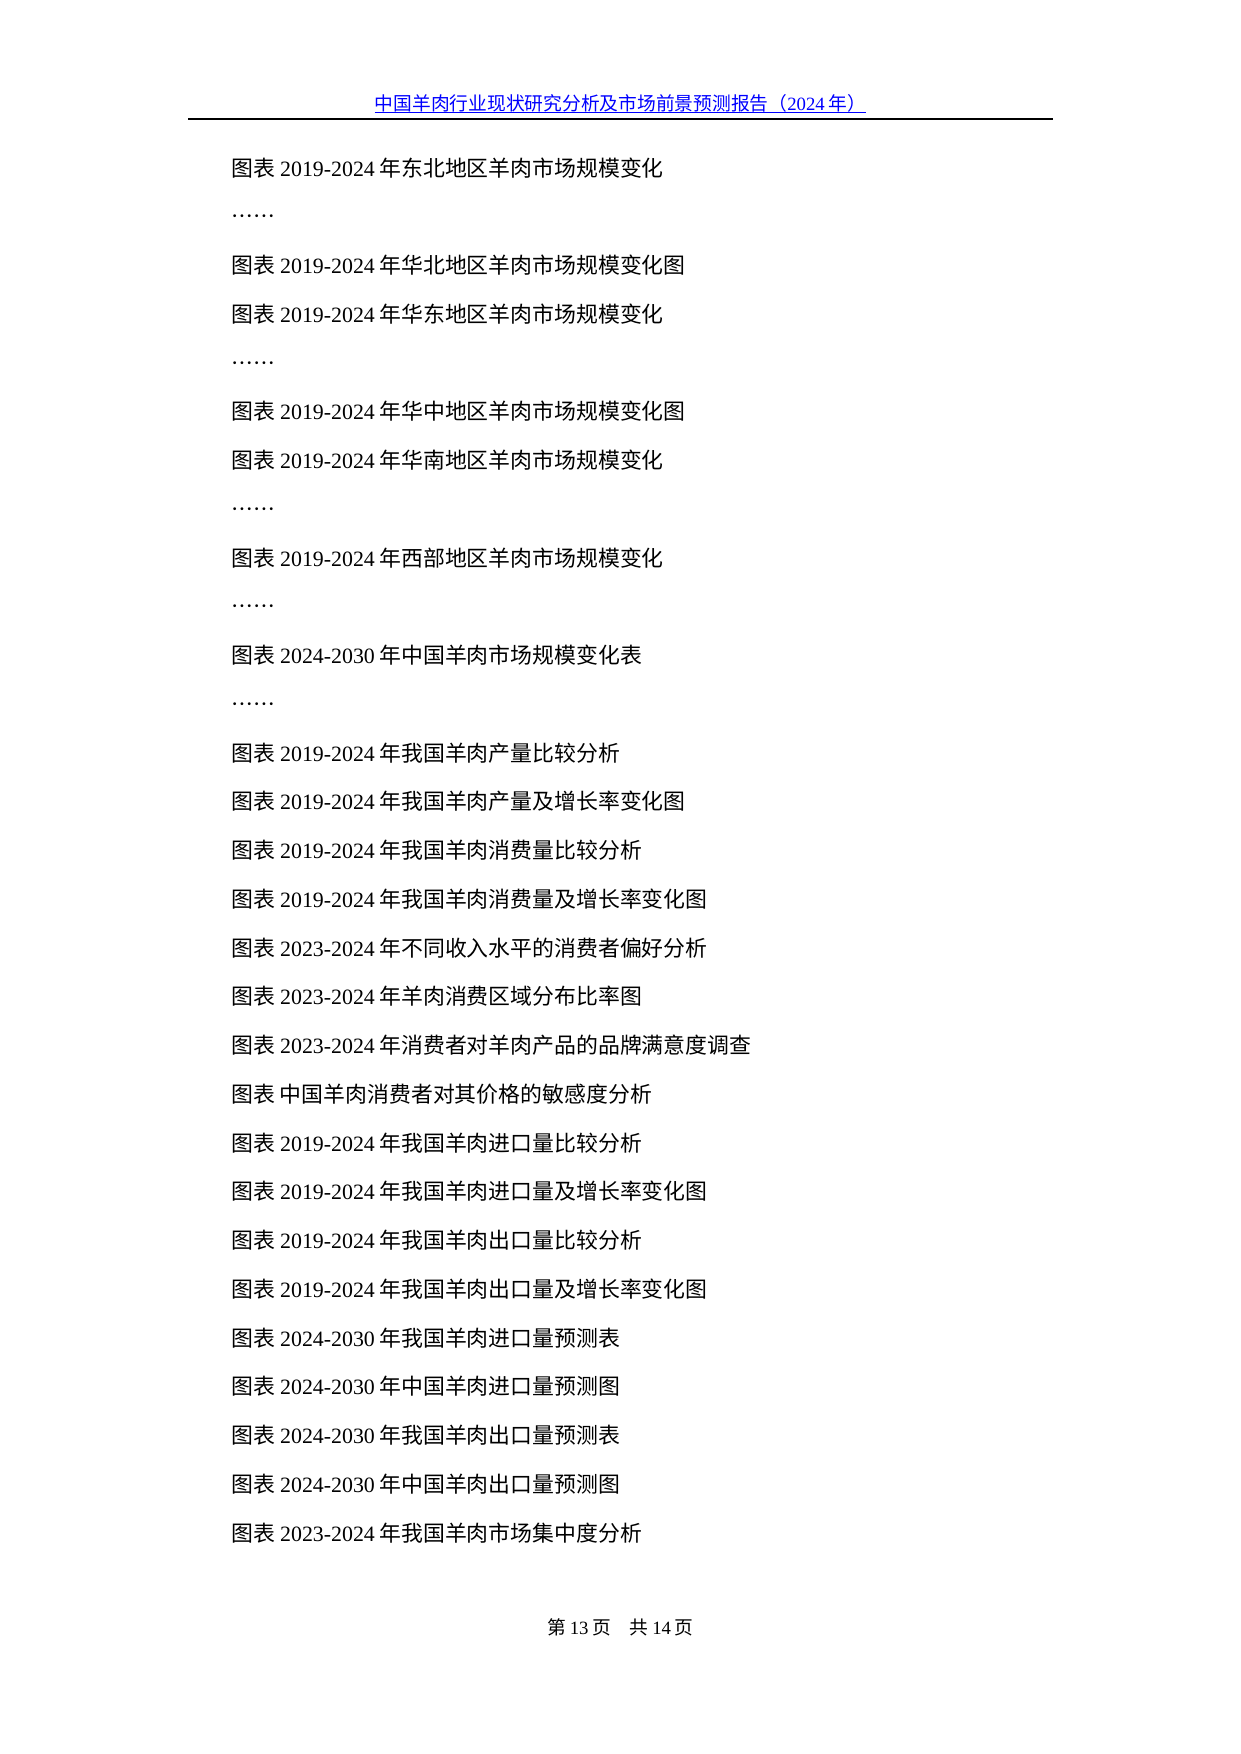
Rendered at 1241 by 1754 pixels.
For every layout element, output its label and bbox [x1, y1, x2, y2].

text [187, 150, 1053, 1548]
